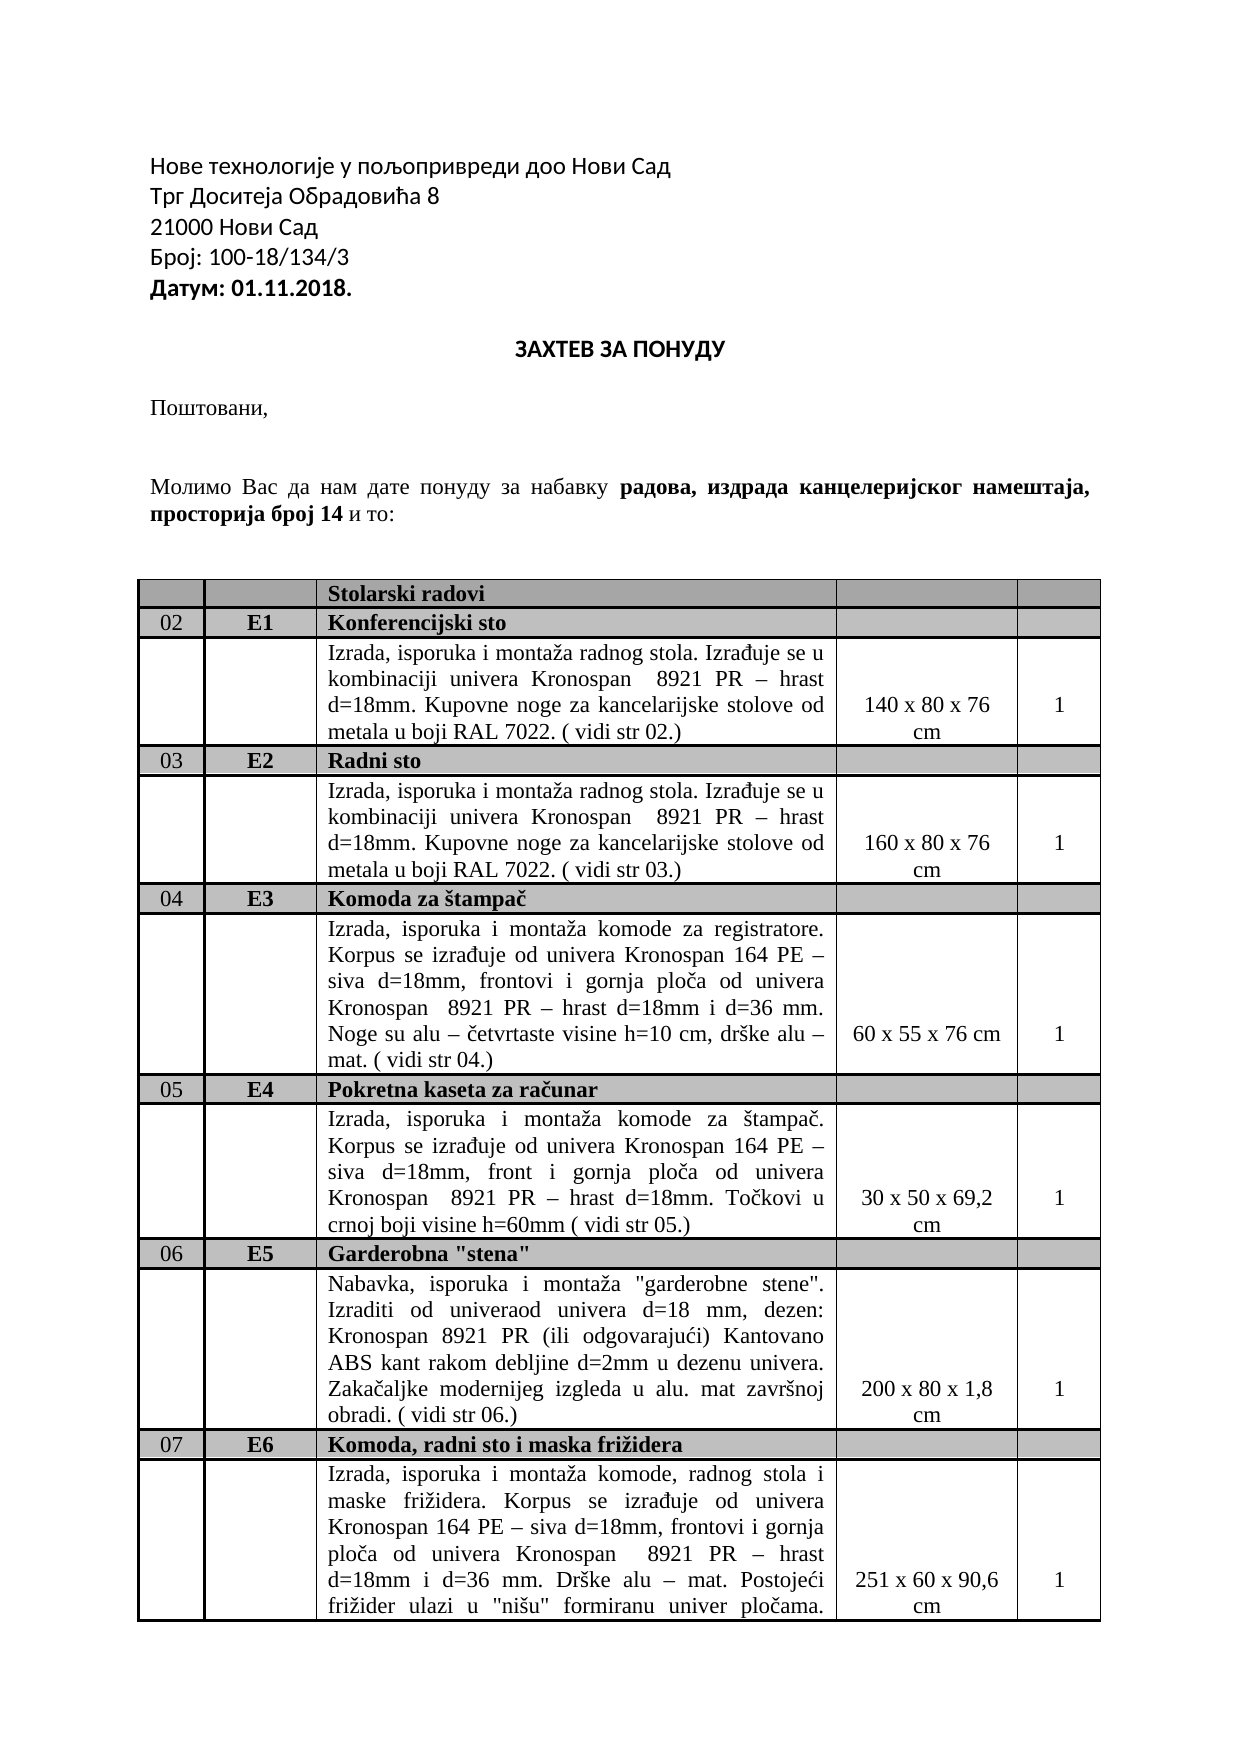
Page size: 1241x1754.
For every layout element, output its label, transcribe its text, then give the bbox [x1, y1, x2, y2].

table_cell [837, 1240, 1017, 1267]
table_cell Konferencijski sto [317, 609, 836, 636]
table_cell 160 x 80 x 76 cm [837, 777, 1017, 882]
table_cell Pokretna kaseta za računar [317, 1076, 836, 1102]
table_cell [837, 747, 1017, 773]
table_cell [206, 777, 316, 882]
table_cell 140 x 80 x 76 cm [837, 639, 1017, 744]
text Трг Доситеја Обрадовића 8 [150, 181, 1090, 211]
table_cell 251 x 60 x 90,6 cm [837, 1461, 1017, 1619]
table_cell 04 [140, 885, 203, 912]
table_cell [140, 915, 203, 1073]
table_cell [837, 609, 1017, 636]
table_cell 02 [140, 609, 203, 636]
table_cell Izrada, isporuka i montaža komode za štampač. Korpus se izrađuje od univera Kronospan 164 PE – siva d=18mm, front i gornja ploča od univera Kronospan 8921 PR – hrast d=18mm. Točkovi u crnoj boji visine h=60mm ( vidi str 05.) [317, 1105, 836, 1237]
table_header [140, 580, 203, 606]
table_cell 1 [1018, 915, 1100, 1073]
text Број: 100-18/134/3 [150, 242, 1090, 272]
table_cell Nabavka, isporuka i montaža "garderobne stene". Izraditi od univeraod univera d=18 mm, dezen: Kronospan 8921 PR (ili odgovarajući) Kantovano ABS kant rakom debljine d=2mm u dezenu univera. Zakačaljke modernijeg izgleda u alu. mat završnoj obradi. ( vidi str 06.) [317, 1270, 836, 1428]
table_cell [140, 1270, 203, 1428]
table_cell E3 [206, 885, 316, 912]
table_cell E4 [206, 1076, 316, 1102]
table_cell [206, 1270, 316, 1428]
text 21000 Нови Сад [150, 211, 1090, 242]
table_cell E2 [206, 747, 316, 773]
table_cell Garderobna "stena" [317, 1240, 836, 1267]
table_cell 30 x 50 x 69,2 cm [837, 1105, 1017, 1237]
text ЗАХТЕВ ЗА ПОНУДУ [150, 333, 1090, 364]
table_cell [1018, 885, 1100, 912]
table_cell [1018, 1240, 1100, 1267]
table_cell [837, 885, 1017, 912]
table_header [1018, 580, 1100, 606]
table_cell [1018, 747, 1100, 773]
table_cell [1018, 1431, 1100, 1457]
table_cell Radni sto [317, 747, 836, 773]
table_cell Komoda za štampač [317, 885, 836, 912]
table_cell 1 [1018, 1270, 1100, 1428]
table_cell 1 [1018, 639, 1100, 744]
table_header [206, 580, 316, 606]
table_cell [1018, 1076, 1100, 1102]
table_cell [206, 915, 316, 1073]
table_cell Izrada, isporuka i montaža komode za registratore. Korpus se izrađuje od univera Kronospan 164 PE – siva d=18mm, frontovi i gornja ploča od univera Kronospan 8921 PR – hrast d=18mm i d=36 mm. Noge su alu – četvrtaste visine h=10 cm, drške alu – mat. ( vidi str 04.) [317, 915, 836, 1073]
table_cell [140, 1461, 203, 1619]
table_cell 1 [1018, 1105, 1100, 1237]
table_cell [206, 1105, 316, 1237]
table_cell [1018, 609, 1100, 636]
table_cell [837, 1076, 1017, 1102]
text Датум: 01.11.2018. [150, 272, 1090, 303]
table_cell [140, 777, 203, 882]
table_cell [317, 1461, 836, 1619]
table_cell E6 [206, 1431, 316, 1457]
table_cell Izrada, isporuka i montaža radnog stola. Izrađuje se u kombinaciji univera Kronospan 8921 PR – hrast d=18mm. Kupovne noge za kancelarijske stolove od metala u boji RAL 7022. ( vidi str 03.) [317, 777, 836, 882]
table_cell 1 [1018, 777, 1100, 882]
table_cell [140, 1105, 203, 1237]
table_header [837, 580, 1017, 606]
table_cell 200 x 80 x 1,8 cm [837, 1270, 1017, 1428]
table_header Stolarski radovi [317, 580, 836, 606]
table_cell 05 [140, 1076, 203, 1102]
table_cell 1 [1018, 1461, 1100, 1619]
table_cell [140, 639, 203, 744]
table_cell Izrada, isporuka i montaža radnog stola. Izrađuje se u kombinaciji univera Kronospan 8921 PR – hrast d=18mm. Kupovne noge za kancelarijske stolove od metala u boji RAL 7022. ( vidi str 02.) [317, 639, 836, 744]
table_cell 60 x 55 x 76 cm [837, 915, 1017, 1073]
text Нове технологије у пољопривреди доо Нови Сад [150, 150, 1090, 181]
table_cell 03 [140, 747, 203, 773]
table_cell Komoda, radni sto i maska frižidera [317, 1431, 836, 1457]
table_cell E5 [206, 1240, 316, 1267]
table_cell [206, 639, 316, 744]
table_cell [206, 1461, 316, 1619]
table_cell 06 [140, 1240, 203, 1267]
table_cell E1 [206, 609, 316, 636]
text Поштовани, [150, 394, 1090, 421]
table_cell 07 [140, 1431, 203, 1457]
text Молимо Вас да нам дате понуду за набавку радова, издрада канцелеријског намештаја, просторија број 14 и то: [150, 473, 1090, 526]
table_cell [837, 1431, 1017, 1457]
